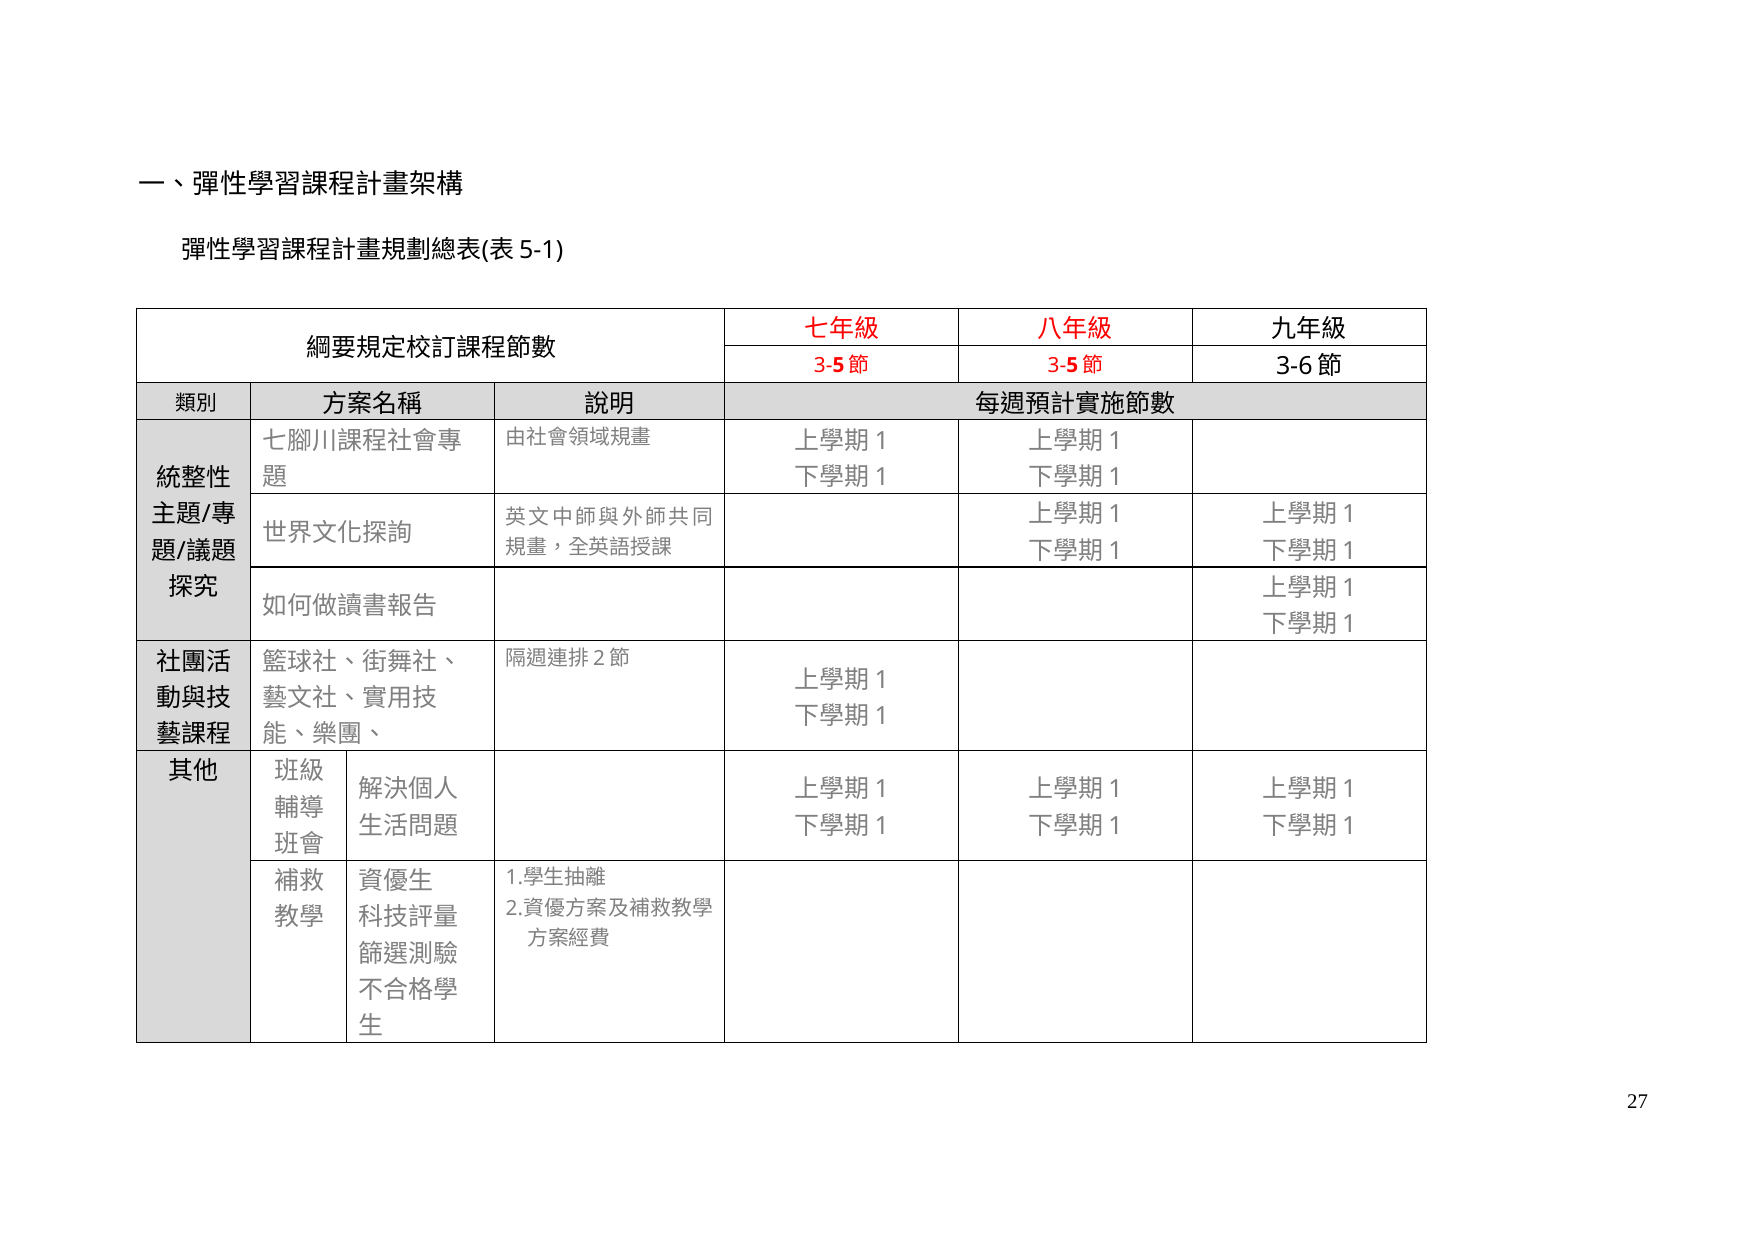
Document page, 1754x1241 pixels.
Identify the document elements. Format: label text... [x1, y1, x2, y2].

table_cell 籃球社、街舞社、藝文社、實用技能、樂團、 [251, 641, 494, 750]
table_cell [1193, 861, 1426, 1042]
table_cell 由社會領域規畫 [495, 420, 724, 493]
table_cell 上學期1 下學期1 [1193, 494, 1426, 566]
table_cell 社團活動與技藝課程 [137, 641, 250, 750]
table_cell [1193, 641, 1426, 750]
table_header 八年級 [959, 309, 1192, 345]
table_cell [959, 861, 1192, 1042]
table_cell 上學期1 下學期1 [959, 751, 1192, 859]
table_cell [725, 861, 958, 1042]
text 彈性學習課程計畫規劃總表(表5-1) [181, 228, 1648, 266]
table_cell [1193, 420, 1426, 493]
table_header 七年級 [725, 309, 958, 345]
table_cell 類別 [137, 383, 250, 419]
table_cell 上學期1 下學期1 [1193, 568, 1426, 640]
table_cell 3-5節 [725, 346, 958, 382]
table_cell 上學期1 下學期1 [725, 751, 958, 859]
table_cell [959, 568, 1192, 640]
table_cell [495, 751, 724, 859]
table_cell 解決個人生活問題 [347, 751, 494, 859]
table_cell 說明 [495, 383, 724, 419]
table_cell 每週預計實施節數 [725, 383, 1426, 419]
table_cell 隔週連排2節 [495, 641, 724, 750]
table_cell [959, 641, 1192, 750]
table_cell 班級輔導班會 [251, 751, 346, 859]
table_cell 上學期1 下學期1 [959, 420, 1192, 493]
table_cell 七腳川課程社會專題 [251, 420, 494, 493]
table_cell 補救教學 [251, 861, 346, 1042]
table_cell 上學期1 下學期1 [959, 494, 1192, 566]
table_cell 統整性主題/專題/議題探究 [137, 420, 250, 640]
table_cell 1.學生抽離 2.資優方案及補救教學方案經費 [495, 861, 724, 1042]
table_cell 英文中師與外師共同規畫，全英語授課 [495, 494, 724, 566]
table_cell [725, 494, 958, 566]
table_cell 如何做讀書報告 [251, 568, 494, 640]
table_cell 3-6節 [1193, 346, 1426, 382]
text 一、彈性學習課程計畫架構 [131, 144, 1648, 219]
table_cell [495, 568, 724, 640]
table_cell 資優生 科技評量篩選測驗不合格學生 [347, 861, 494, 1042]
table_cell 3-5節 [959, 346, 1192, 382]
table_cell 方案名稱 [251, 383, 494, 419]
table_cell 上學期1 下學期1 [1193, 751, 1426, 859]
table_header 綱要規定校訂課程節數 [137, 309, 724, 382]
table_cell [725, 568, 958, 640]
table_cell 其他 [137, 751, 250, 1042]
table_cell 上學期1 下學期1 [725, 641, 958, 750]
table_header 九年級 [1193, 309, 1426, 345]
table_cell 上學期1 下學期1 [725, 420, 958, 493]
table_cell 世界文化探詢 [251, 494, 494, 566]
